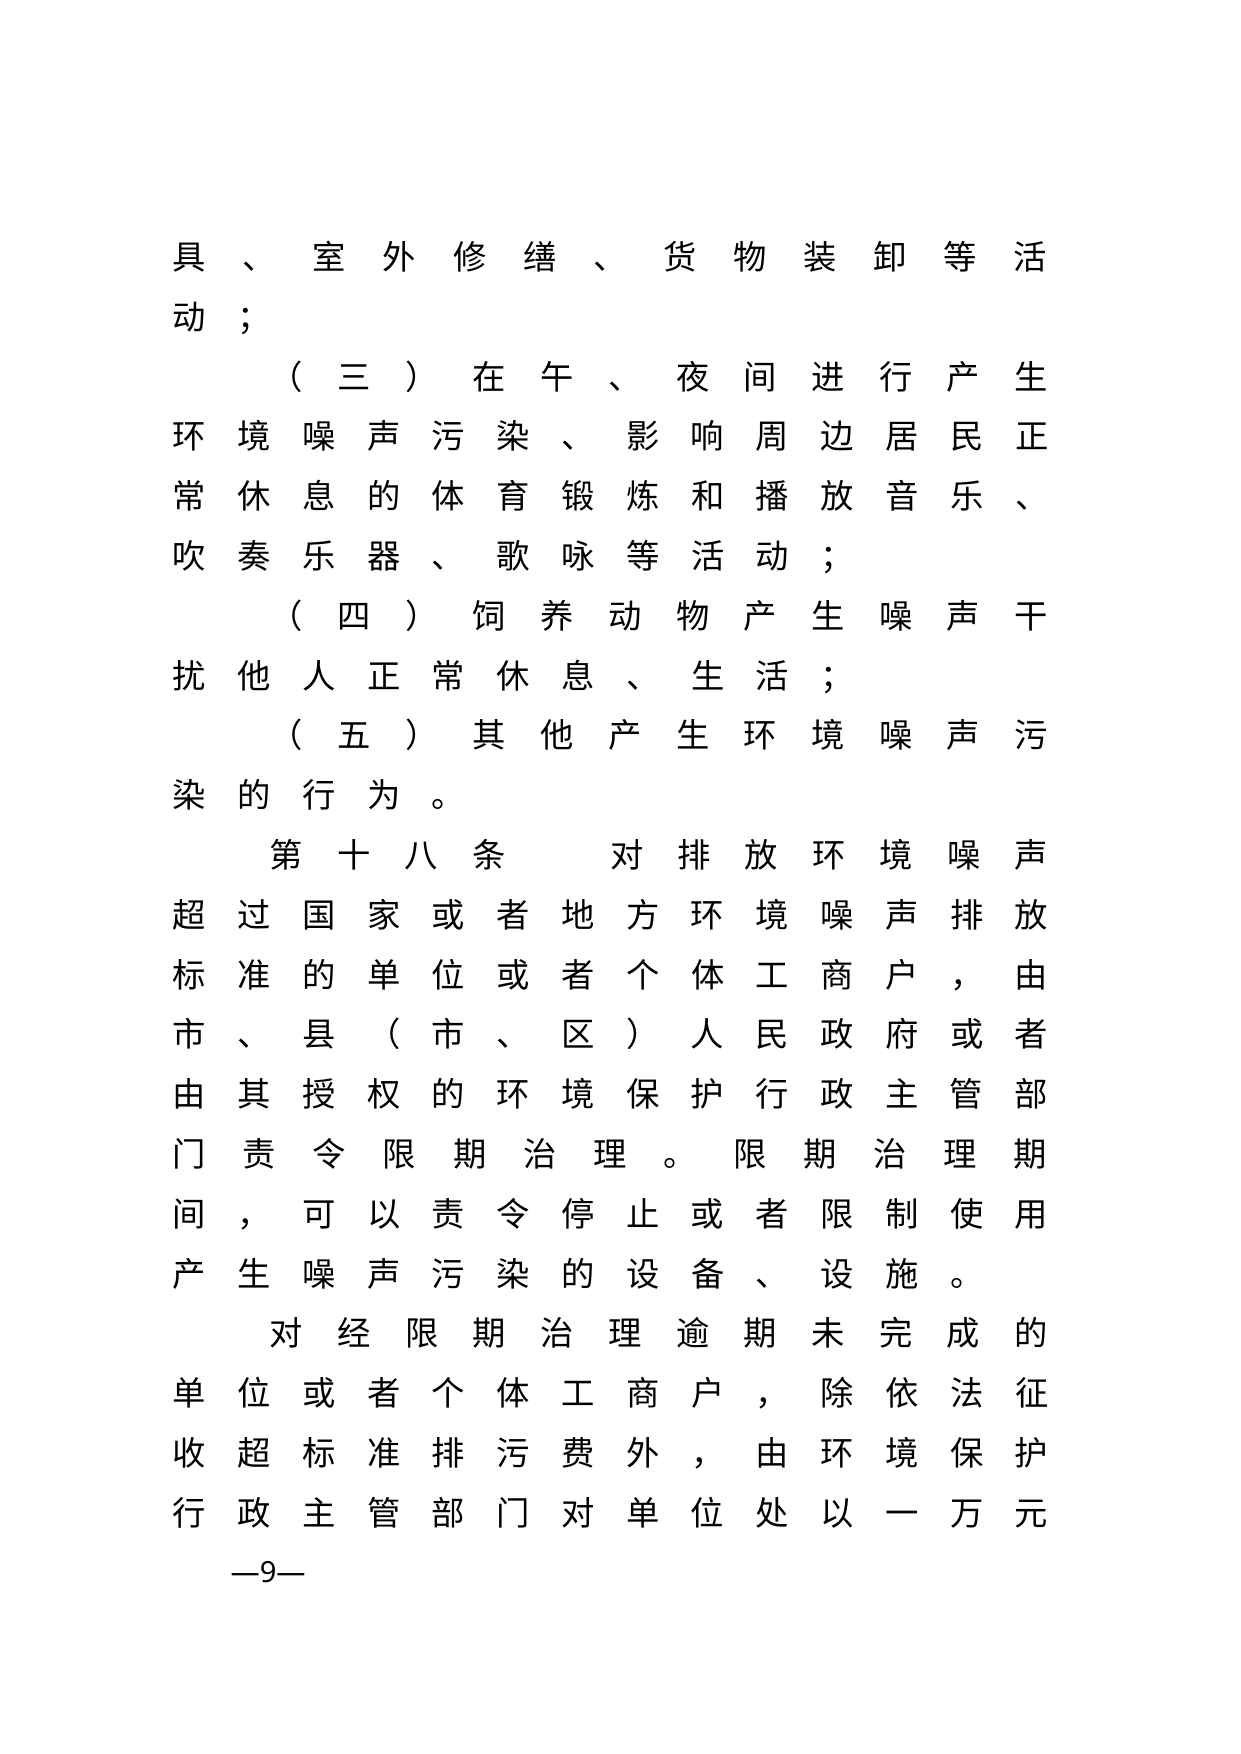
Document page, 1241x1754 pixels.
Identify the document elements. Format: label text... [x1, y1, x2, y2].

text （五）其他产生环境噪声污染的行为。 [172, 703, 1079, 823]
text （四）饲养动物产生噪声干扰他人正常休息、生活； [172, 584, 1079, 703]
text （三）在午、夜间进行产生环境噪声污染、影响周边居民正常休息的体育锻炼和播放音乐、吹奏乐器、歌咏等活动； [172, 345, 1079, 584]
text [172, 225, 1079, 345]
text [172, 1301, 1079, 1541]
text 第十八条 对排放环境噪声超过国家或者地方环境噪声排放标准的单位或者个体工商户，由市、县（市、区）人民政府或者由其授权的环境保护行政主管部门责令限期治理。限期治理期间，可以责令停止或者限制使用产生噪声污染的设备、设施。 [172, 823, 1079, 1301]
